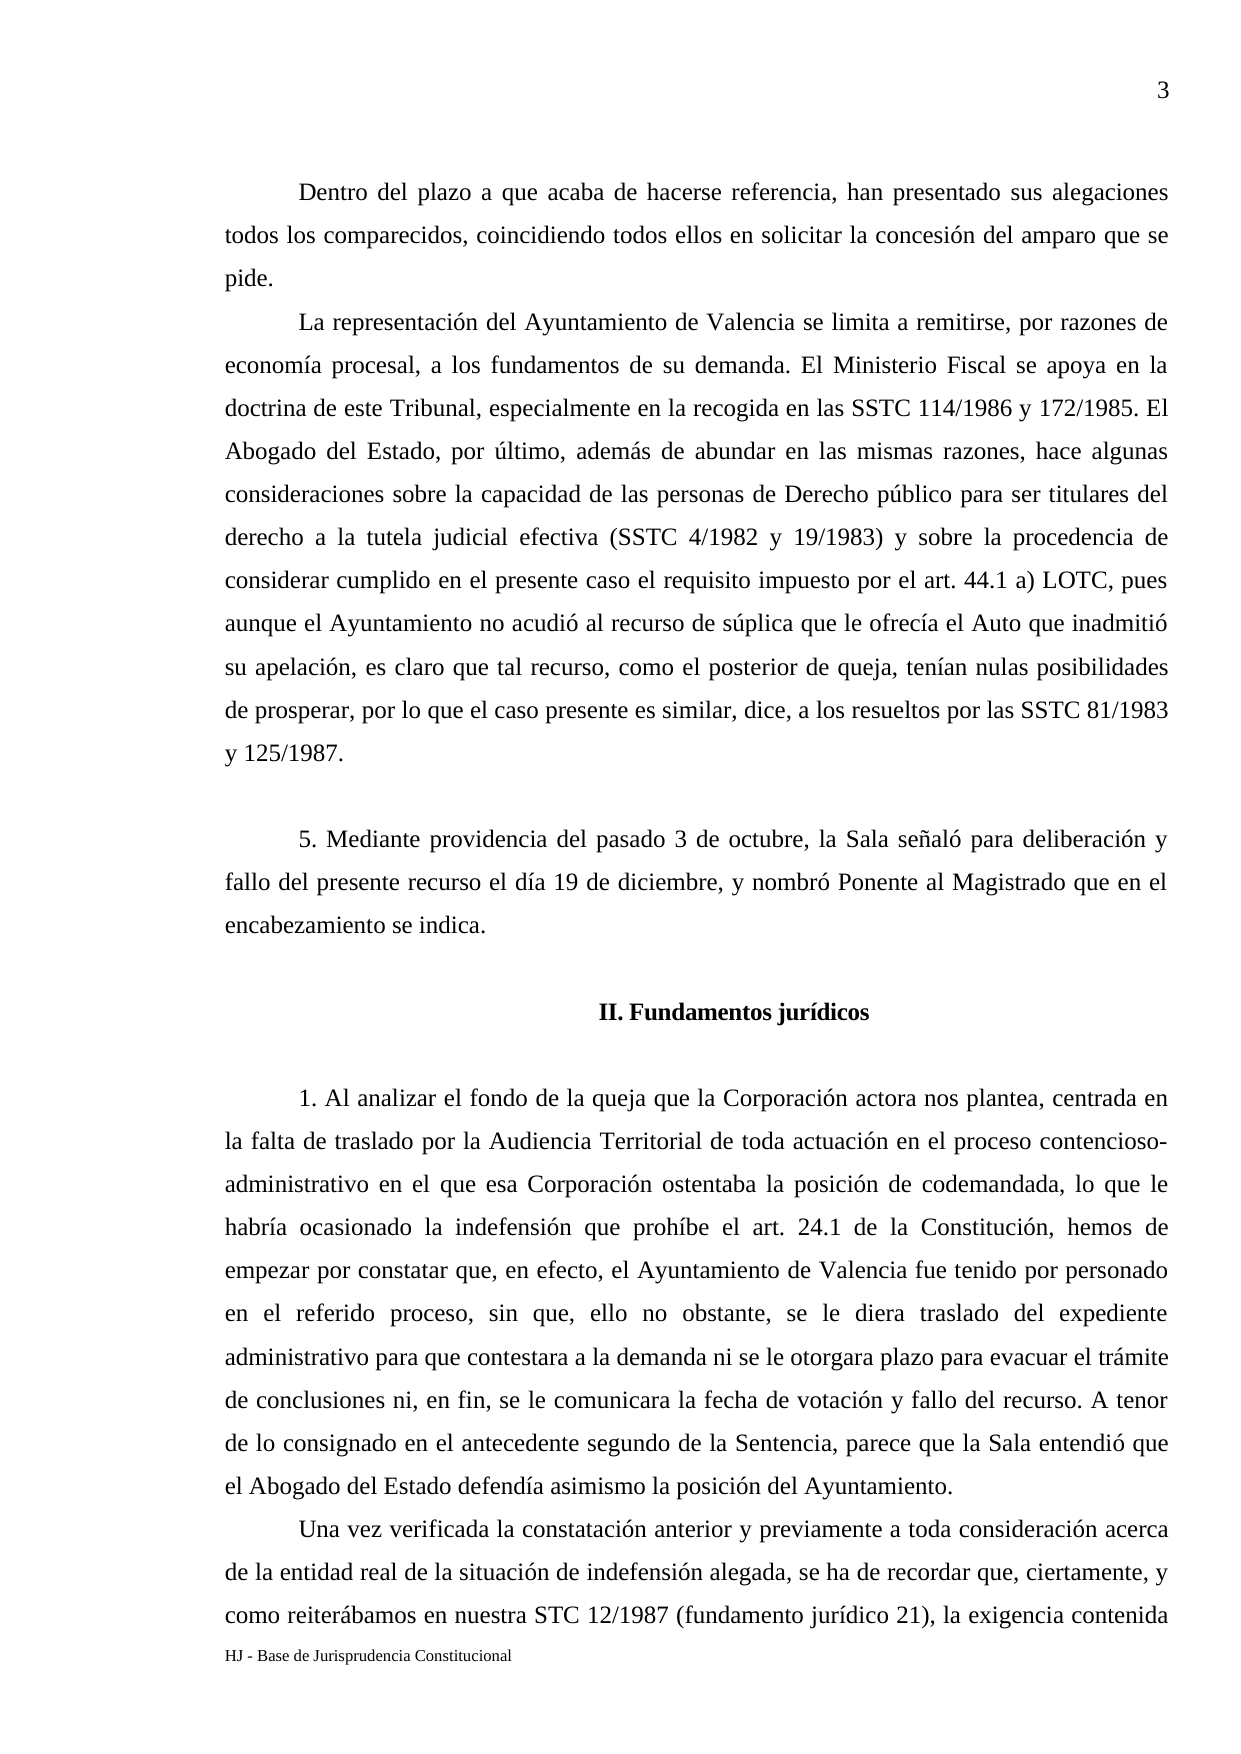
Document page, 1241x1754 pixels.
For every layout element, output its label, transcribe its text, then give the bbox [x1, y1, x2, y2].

text 1. Al analizar el fondo de la queja que la Corporación actora nos plantea, centrada en la falta de traslado por la Audiencia Territorial de toda actuación en el proceso contencioso- administrativo en el que esa Corporación ostentaba la posición de codemandada, lo que le habría ocasionado la indefensión que prohíbe el art. 24.1 de la Constitución, hemos de empezar por constatar que, en efecto, el Ayuntamiento de Valencia fue tenido por personado en el referido proceso, sin que, ello no obstante, se le diera traslado del expediente administrativo para que contestara a la demanda ni se le otorgara plazo para evacuar el trámite de conclusiones ni, en fin, se le comunicara la fecha de votación y fallo del recurso. A tenor de lo consignado en el antecedente segundo de la Sentencia, parece que la Sala entendió que el Abogado del Estado defendía asimismo la posición del Ayuntamiento. [224, 1083, 1169, 1500]
text 5. Mediante providencia del pasado 3 de octubre, la Sala señaló para deliberación y fallo del presente recurso el día 19 de diciembre, y nombró Ponente al Magistrado que en el encabezamiento se indica. [224, 824, 1169, 939]
subtitle II. Fundamentos jurídicos [224, 997, 1169, 1025]
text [224, 1514, 1169, 1629]
text La representación del Ayuntamiento de Valencia se limita a remitirse, por razones de economía procesal, a los fundamentos de su demanda. El Ministerio Fiscal se apoya en la doctrina de este Tribunal, especialmente en la recogida en las SSTC 114/1986 y 172/1985. El Abogado del Estado, por último, además de abundar en las mismas razones, hace algunas consideraciones sobre la capacidad de las personas de Derecho público para ser titulares del derecho a la tutela judicial efectiva (SSTC 4/1982 y 19/1983) y sobre la procedencia de considerar cumplido en el presente caso el requisito impuesto por el art. 44.1 a) LOTC, pues aunque el Ayuntamiento no acudió al recurso de súplica que le ofrecía el Auto que inadmitió su apelación, es claro que tal recurso, como el posterior de queja, tenían nulas posibilidades de prosperar, por lo que el caso presente es similar, dice, a los resueltos por las SSTC 81/1983 y 125/1987. [224, 307, 1169, 767]
text Dentro del plazo a que acaba de hacerse referencia, han presentado sus alegaciones todos los comparecidos, coincidiendo todos ellos en solicitar la concesión del amparo que se pide. [224, 177, 1169, 292]
